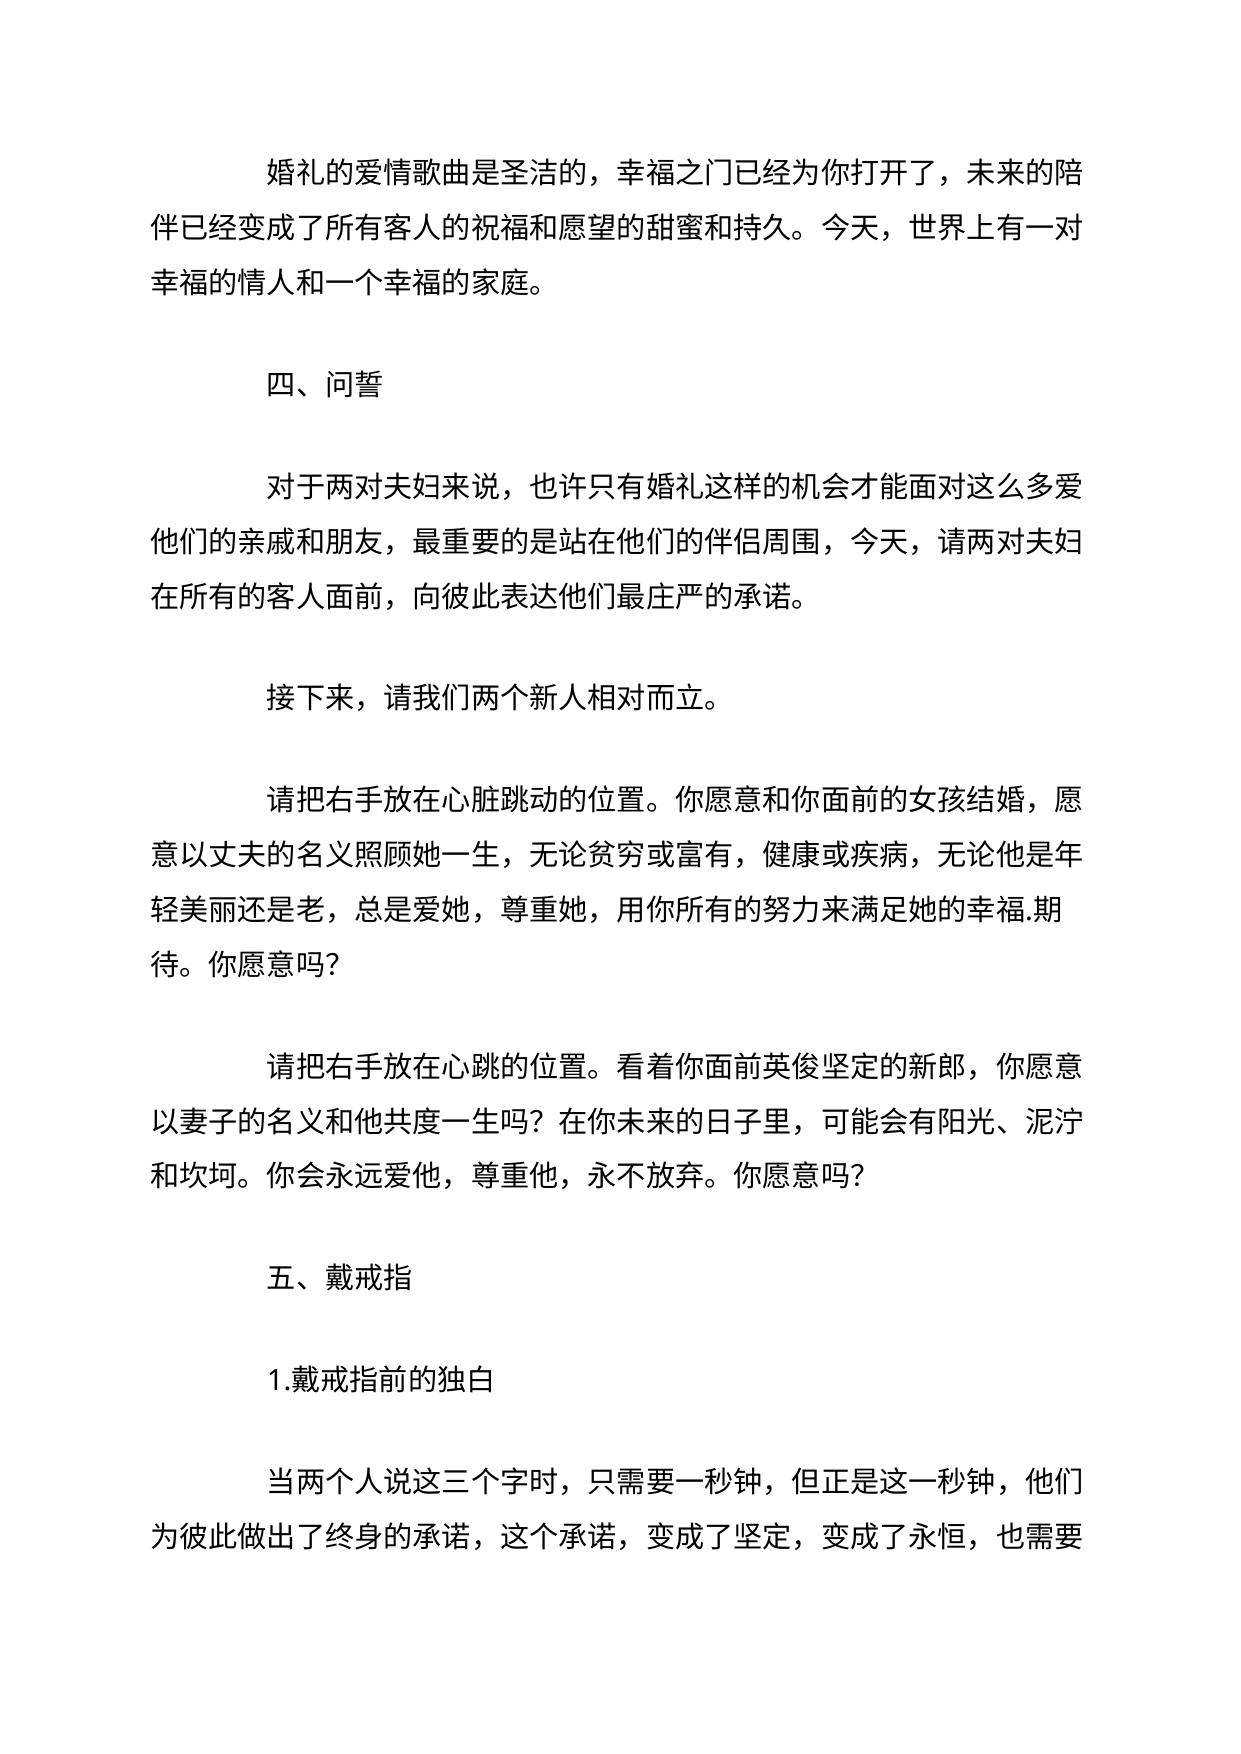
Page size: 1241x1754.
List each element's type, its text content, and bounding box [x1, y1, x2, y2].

text 婚礼的爱情歌曲是圣洁的，幸福之门已经为你打开了，未来的陪伴已经变成了所有客人的祝福和愿望的甜蜜和持久。今天，世界上有一对幸福的情人和一个幸福的家庭。 [150, 150, 1090, 302]
text 接下来，请我们两个新人相对而立。 [150, 675, 1090, 717]
text 请把右手放在心跳的位置。看着你面前英俊坚定的新郎，你愿意以妻子的名义和他共度一生吗？在你未来的日子里，可能会有阳光、泥泞和坎坷。你会永远爱他，尊重他，永不放弃。你愿意吗？ [150, 1043, 1090, 1195]
text 四、问誓 [150, 362, 1090, 404]
text 1.戴戒指前的独白 [150, 1357, 1090, 1399]
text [150, 1458, 1090, 1556]
text 对于两对夫妇来说，也许只有婚礼这样的机会才能面对这么多爱他们的亲戚和朋友，最重要的是站在他们的伴侣周围，今天，请两对夫妇在所有的客人面前，向彼此表达他们最庄严的承诺。 [150, 463, 1090, 615]
text 请把右手放在心脏跳动的位置。你愿意和你面前的女孩结婚，愿意以丈夫的名义照顾她一生，无论贫穷或富有，健康或疾病，无论他是年轻美丽还是老，总是爱她，尊重她，用你所有的努力来满足她的幸福.期待。你愿意吗？ [150, 777, 1090, 984]
text 五、戴戒指 [150, 1255, 1090, 1297]
